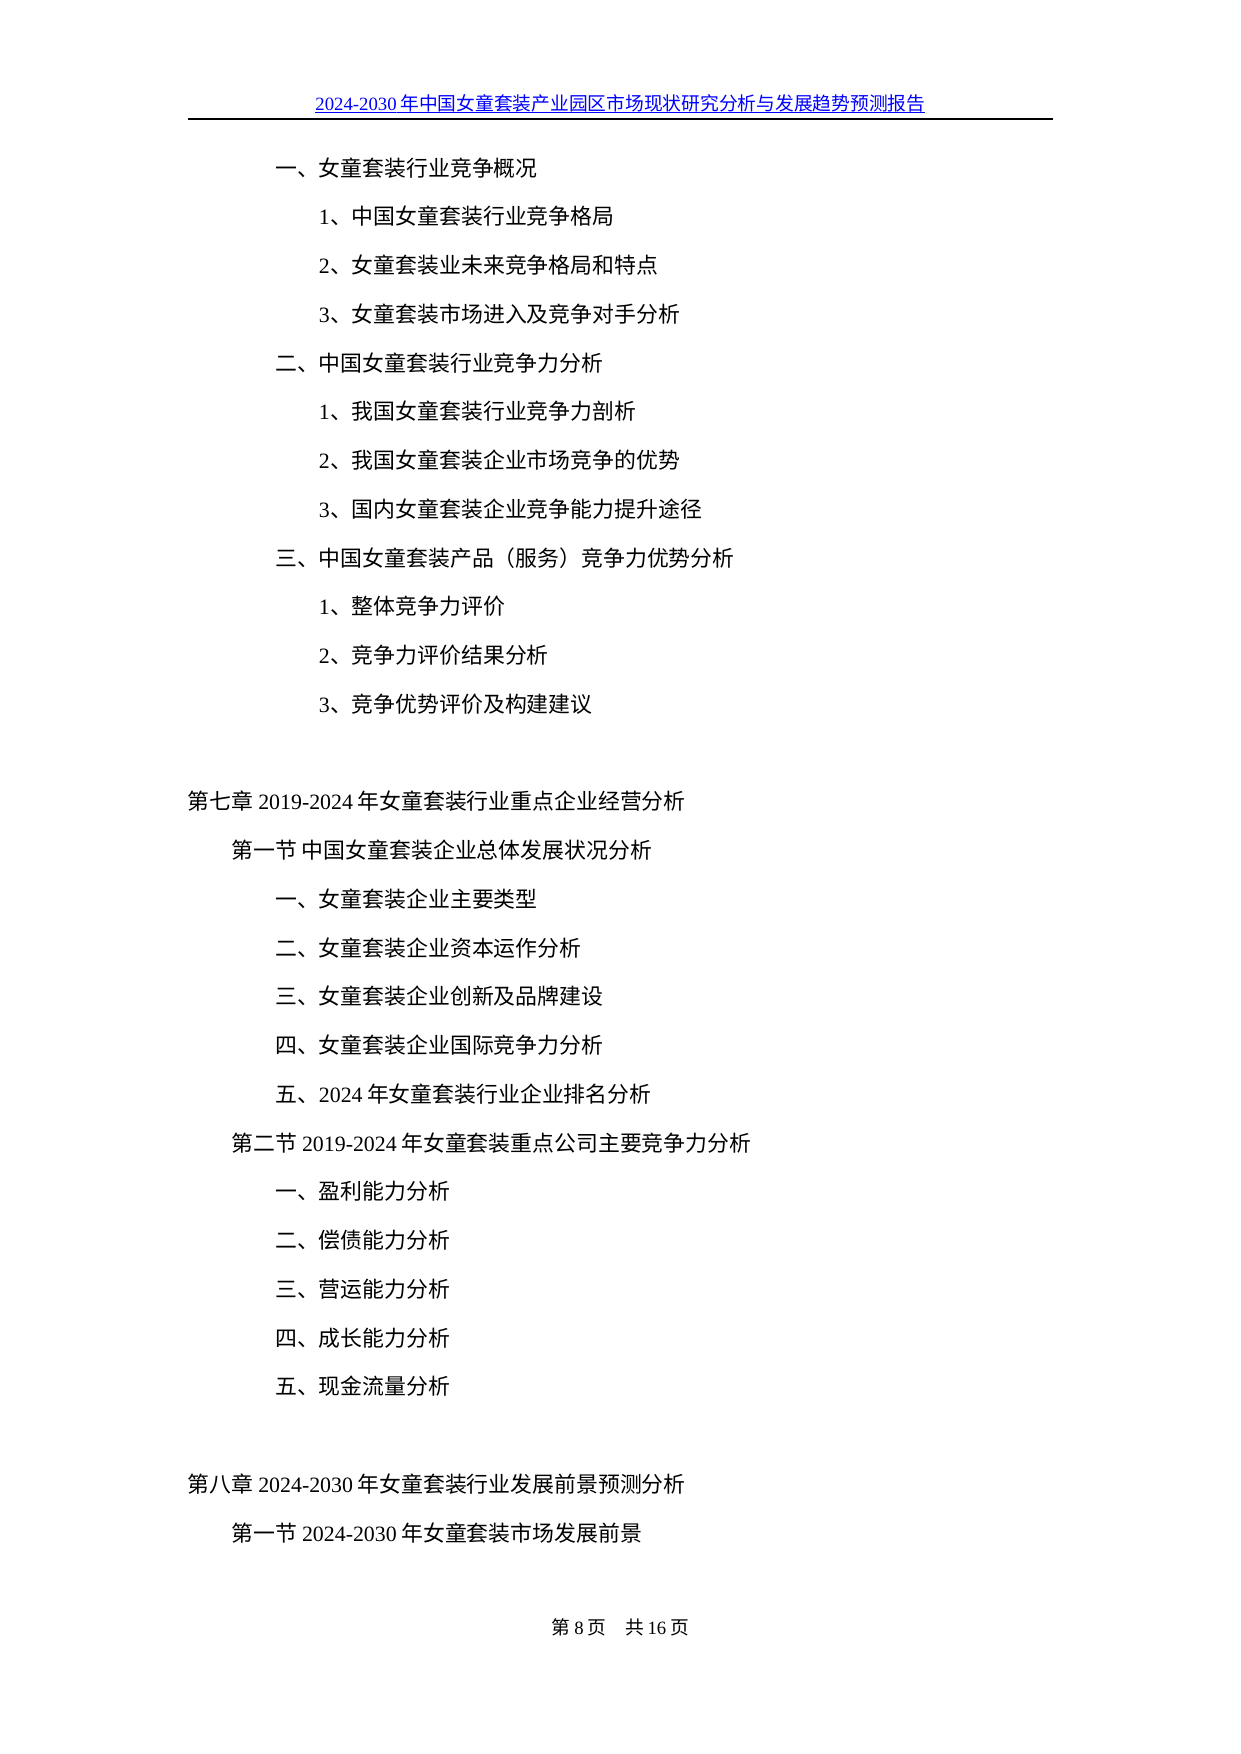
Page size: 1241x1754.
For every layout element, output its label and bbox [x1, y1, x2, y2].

text [187, 150, 1053, 1548]
